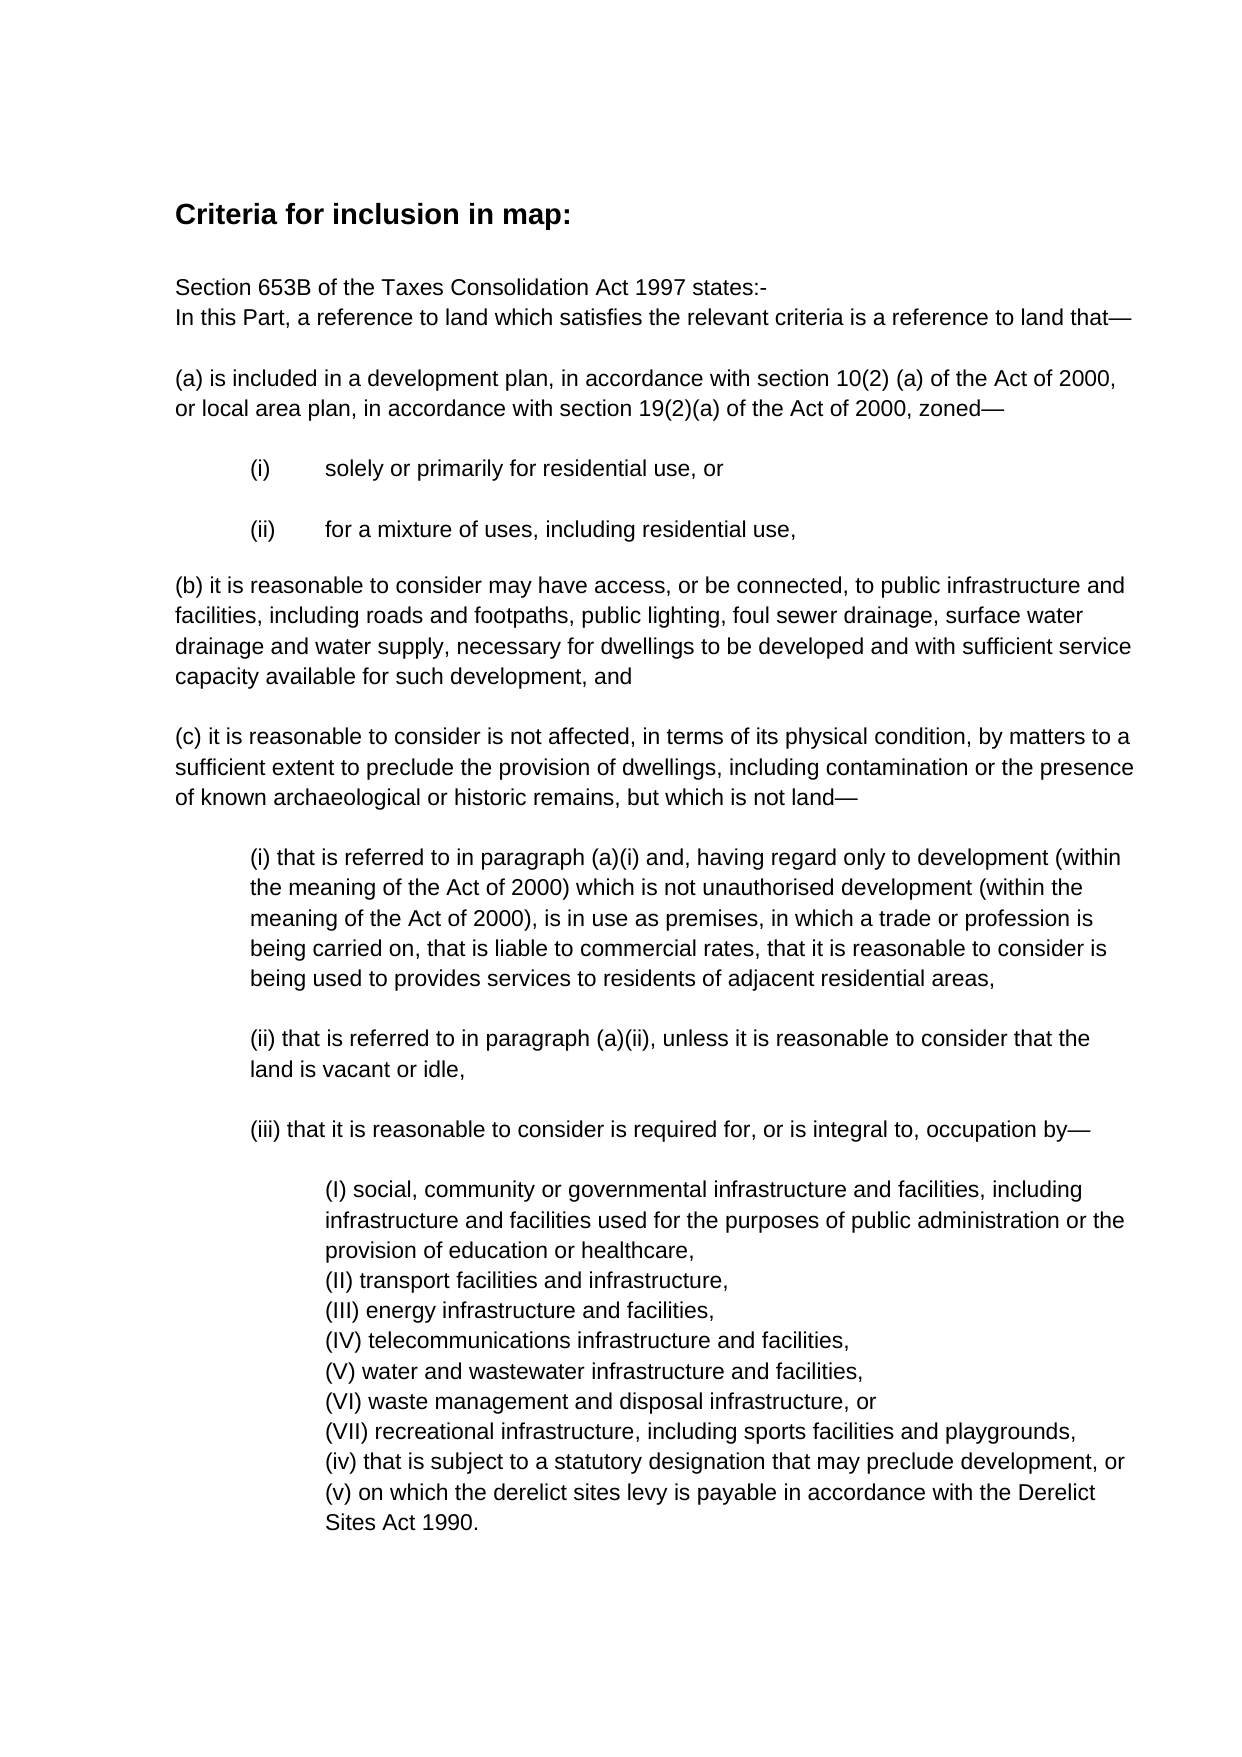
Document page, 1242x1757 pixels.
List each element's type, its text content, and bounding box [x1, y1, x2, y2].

text (V) water and wastewater infrastructure and facilities, [325, 1358, 1139, 1384]
text (VII) recreational infrastructure, including sports facilities and playgrounds, [325, 1418, 1139, 1444]
text (I) social, community or governmental infrastructure and facilities, including infrastructure and facilities used for the purposes of public administration or the provision of education or healthcare, [325, 1176, 1139, 1263]
text (II) transport facilities and infrastructure, [325, 1267, 1139, 1293]
text (ii) that is referred to in paragraph (a)(ii), unless it is reasonable to consider that the land is vacant or idle, [250, 1025, 1139, 1082]
text (III) energy infrastructure and facilities, [325, 1297, 1139, 1323]
text (v) on which the derelict sites levy is payable in accordance with the Derelict Sites Act 1990. [325, 1478, 1139, 1535]
list solely or primarily for residential use, or [250, 455, 1139, 482]
text (b) it is reasonable to consider may have access, or be connected, to public infrastructure and facilities, including roads and footpaths, public lighting, foul sewer drainage, surface water drainage and water supply, necessary for dwellings to be developed and with sufficient service capacity available for such development, and [175, 572, 1139, 689]
text (VI) waste management and disposal infrastructure, or [325, 1388, 1139, 1414]
text In this Part, a reference to land which satisfies the relevant criteria is a reference to land that— [175, 304, 1139, 331]
text (IV) telecommunications infrastructure and facilities, [325, 1327, 1139, 1354]
text (iii) that it is reasonable to consider is required for, or is integral to, occupation by— [250, 1116, 1139, 1142]
text (c) it is reasonable to consider is not affected, in terms of its physical condition, by matters to a sufficient extent to preclude the provision of dwellings, including contamination or the presence of known archaeological or historic remains, but which is not land— [175, 723, 1139, 810]
text Section 653B of the Taxes Consolidation Act 1997 states:- [175, 274, 1139, 300]
text (i) that is referred to in paragraph (a)(i) and, having regard only to development (within the meaning of the Act of 2000) which is not unauthorised development (within the meaning of the Act of 2000), is in use as premises, in which a trade or profession is being carried on, that is liable to commercial rates, that it is reasonable to consider is being used to provides services to residents of adjacent residential areas, [250, 844, 1139, 991]
text (iv) that is subject to a statutory designation that may preclude development, or [325, 1448, 1139, 1474]
list for a mixture of uses, including residential use, [250, 516, 1139, 542]
text Criteria for inclusion in map: [175, 197, 1139, 230]
text (a) is included in a development plan, in accordance with section 10(2) (a) of the Act of 2000, or local area plan, in accordance with section 19(2)(a) of the Act of 2000, zoned— [175, 364, 1139, 421]
